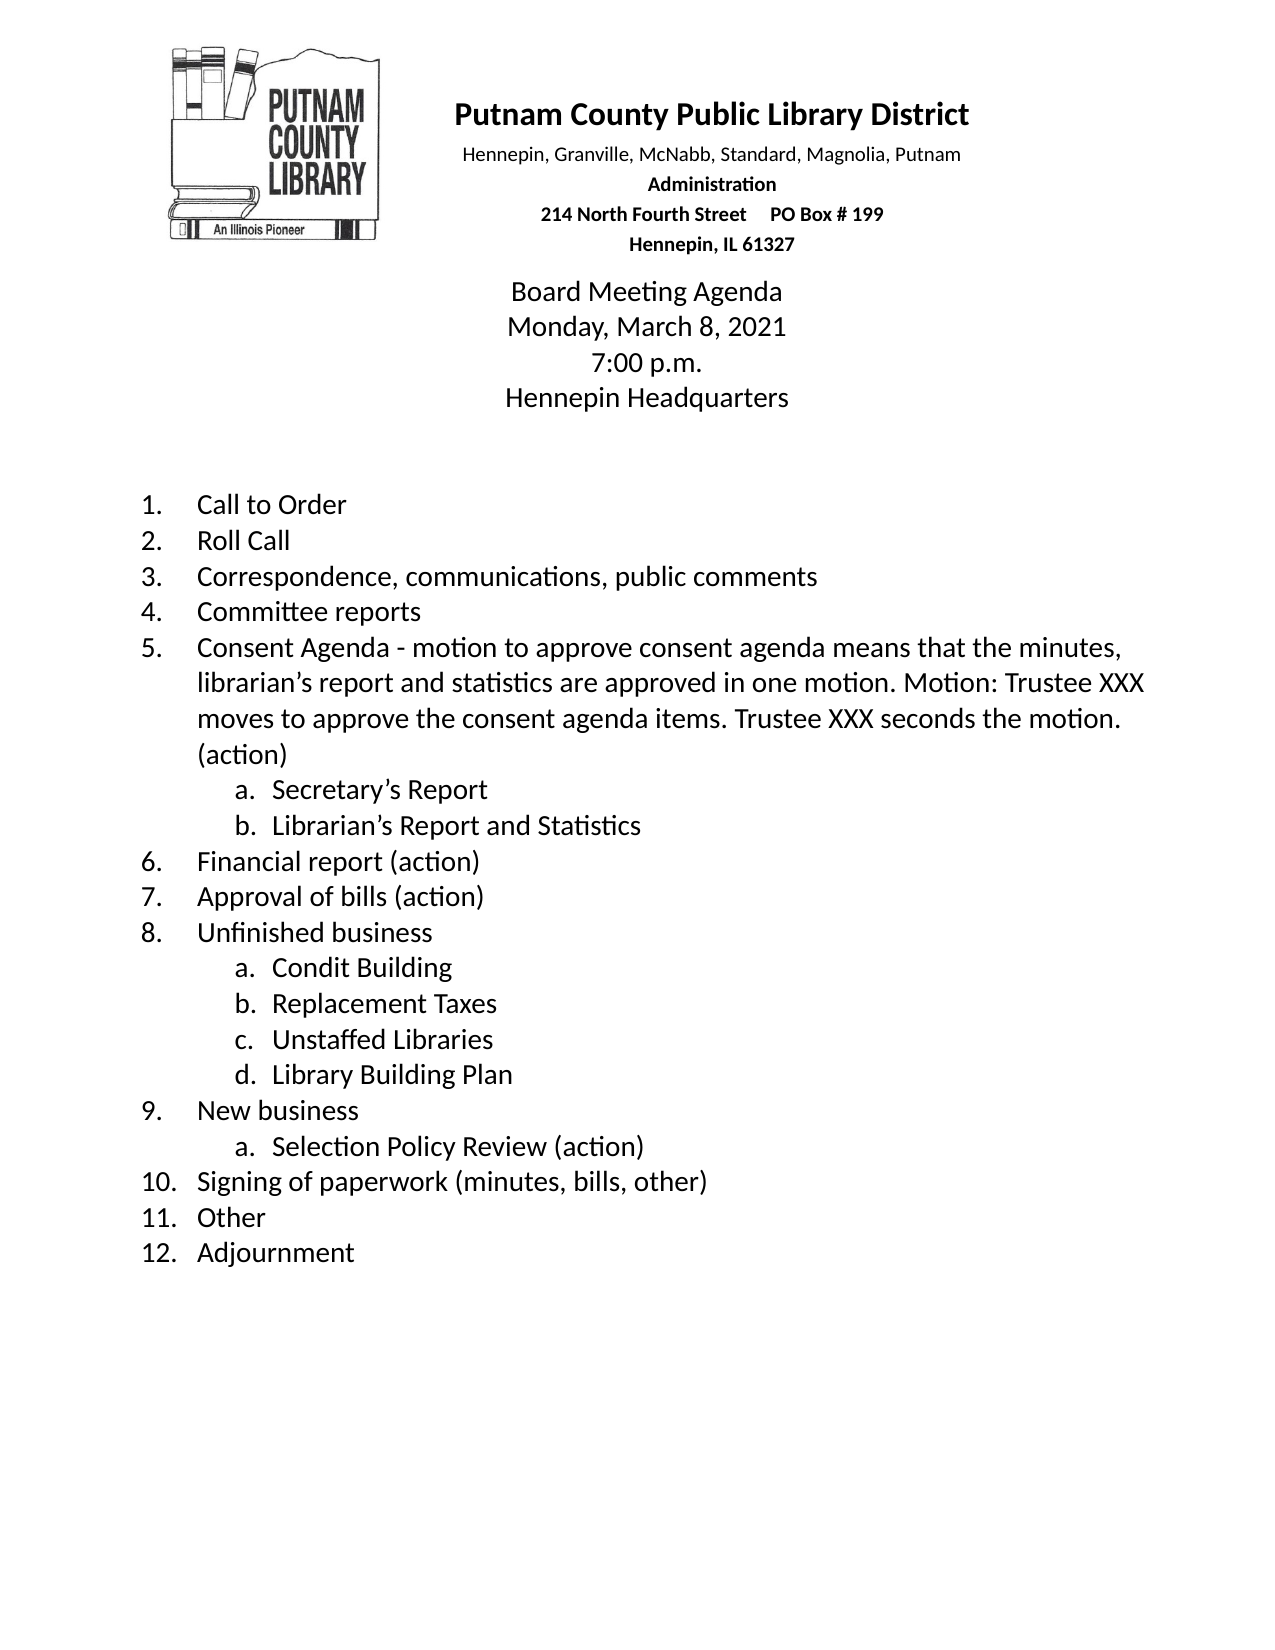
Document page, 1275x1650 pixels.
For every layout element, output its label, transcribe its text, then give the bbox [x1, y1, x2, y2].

list Approval of bills (action) [141, 878, 1172, 914]
list Adjournment [141, 1234, 1172, 1270]
list New business [141, 1092, 1172, 1128]
list Unstaffed Libraries [234, 1021, 1172, 1056]
text Hennepin Headquarters [122, 379, 1172, 415]
list Condit Building [234, 949, 1172, 985]
list Other [141, 1199, 1172, 1234]
text Monday, March 8, 2021 [122, 308, 1172, 344]
list Replacement Taxes [234, 985, 1172, 1021]
list Consent Agenda - motion to approve consent agenda means that the minutes, librarian’s report and statistics are approved in one motion. Motion: Trustee XXX moves to approve the consent agenda items. Trustee XXX seconds the motion. (action) [141, 629, 1172, 771]
list Selection Policy Review (action) [234, 1128, 1172, 1163]
list Committee reports [141, 593, 1172, 629]
list Signing of paperwork (minutes, bills, other) [141, 1163, 1172, 1199]
text Board Meeting Agenda [122, 273, 1172, 308]
list Library Building Plan [234, 1056, 1172, 1092]
picture [160, 31, 388, 242]
list Correspondence, communications, public comments [141, 558, 1172, 593]
list Unfinished business [141, 914, 1172, 949]
list Secretary’s Report [234, 771, 1172, 807]
text 7:00 p.m. [122, 344, 1172, 379]
list Roll Call [141, 522, 1172, 558]
list Call to Order [141, 486, 1172, 522]
list Librarian’s Report and Statistics [234, 807, 1172, 843]
list Financial report (action) [141, 843, 1172, 878]
